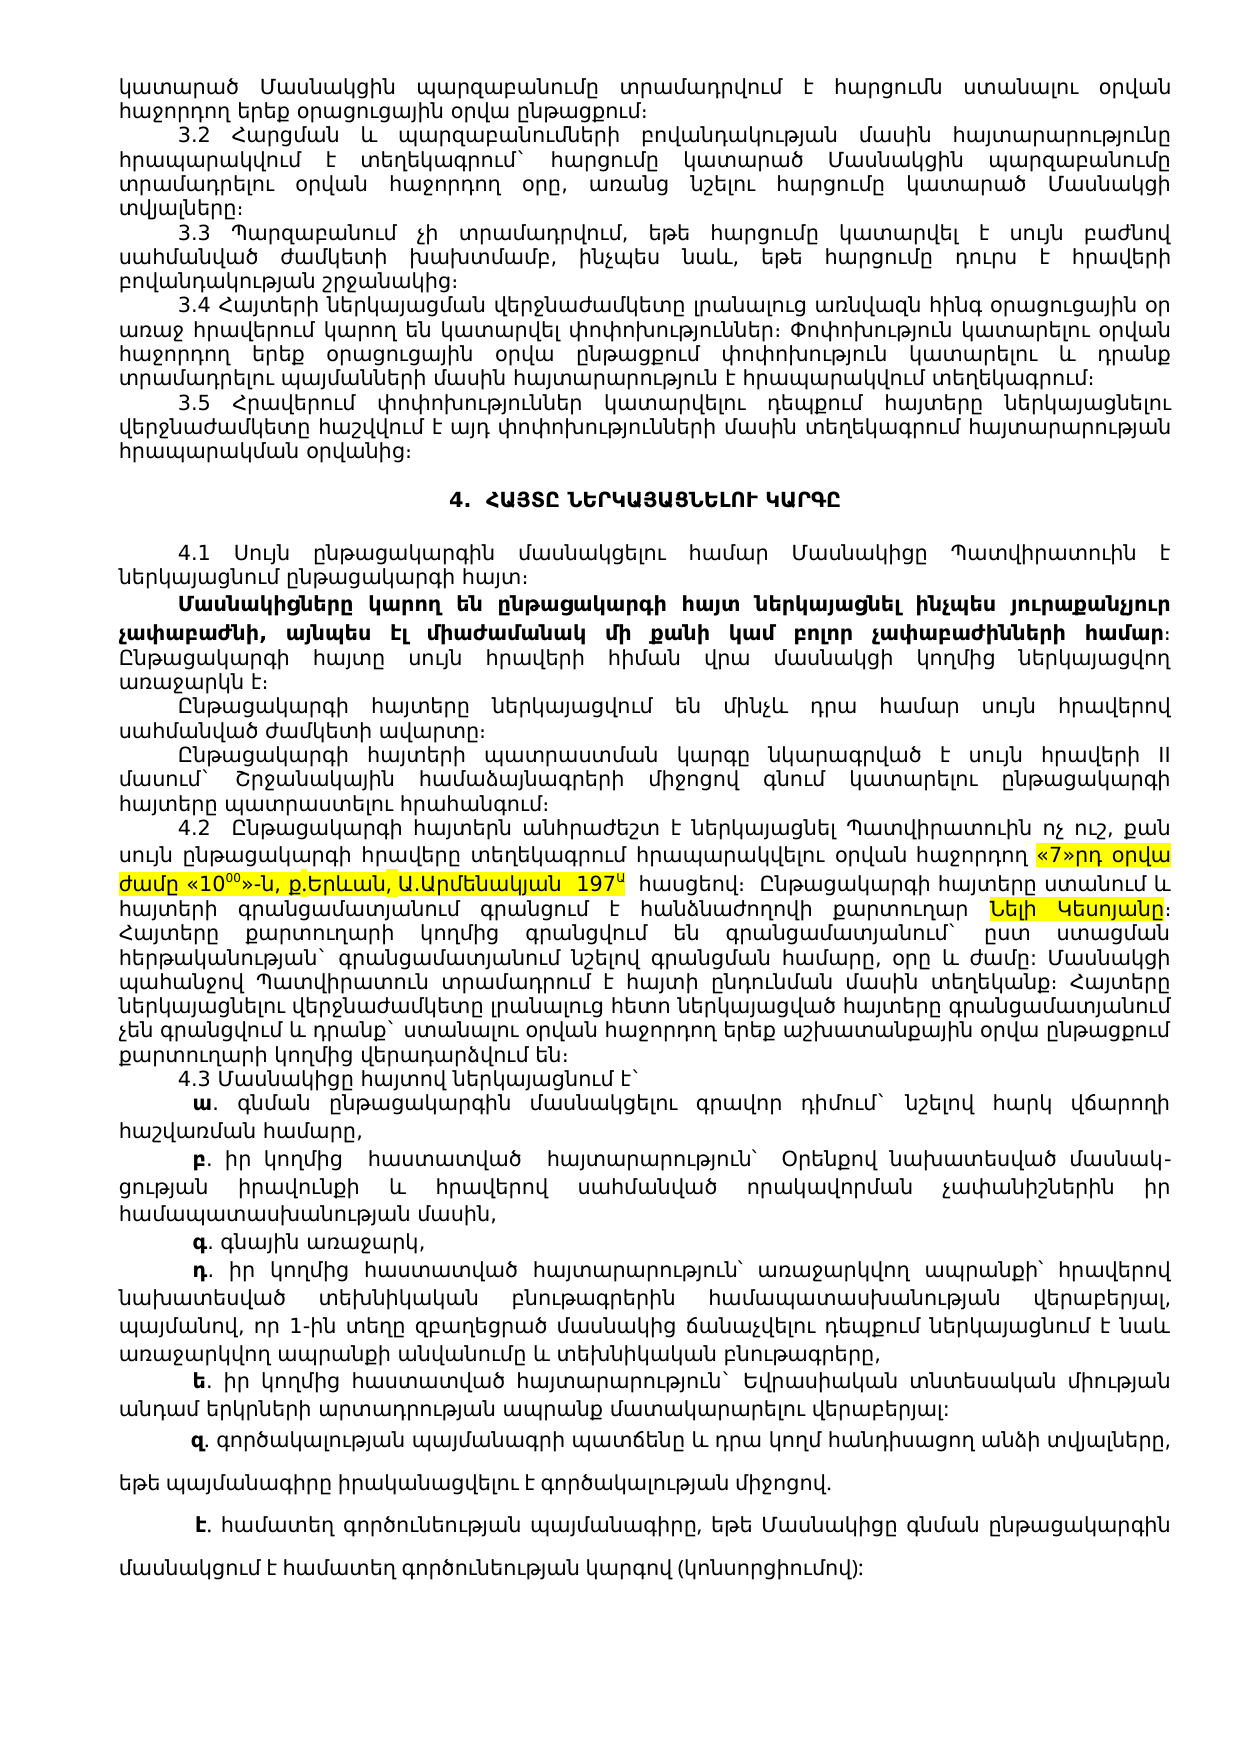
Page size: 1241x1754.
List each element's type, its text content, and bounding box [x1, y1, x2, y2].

text 4.1 Սույն ընթացակարգին մասնակցելու համար Մասնակիցը Պատվիրատուին է ներկայացնում ընթացակարգի հայտ։ [118, 541, 1171, 589]
text 4. ՀԱՅՏԸ ՆԵՐԿԱՅԱՑՆԵԼՈՒ ԿԱՐԳԸ [118, 488, 1171, 512]
text 3.5 Հրավերում փոփոխություններ կատարվելու դեպքում հայտերը ներկայացնելու վերջնաժամկետը հաշվվում է այդ փոփոխությունների մասին տեղեկագրում հայտարարության հրապարակման օրվանից։ [118, 391, 1171, 463]
text Մասնակիցները կարող են ընթացակարգի հայտ ներկայացնել ինչպես յուրաքանչյուր չափաբաժնի, այնպես էլ միաժամանակ մի քանի կամ բոլոր չափաբաժինների համար։ Ընթացակարգի հայտը սույն հրավերի հիման վրա մասնակցի կողմից ներկայացվող առաջարկն է։ [118, 589, 1171, 694]
text գ. գնային առաջարկ, [118, 1230, 1171, 1254]
text 4.3 Մասնակիցը հայտով ներկայացնում է` [118, 1067, 1171, 1091]
text 3.2 Հարցման և պարզաբանումների բովանդակության մասին հայտարարությունը հրապարակվում է տեղեկագրում` հարցումը կատարած Մասնակցին պարզաբանումը տրամադրելու օրվան հաջորդող օրը, առանց նշելու հարցումը կատարած Մասնակցի տվյալները։ [118, 123, 1171, 221]
text ա. գնման ընթացակարգին մասնակցելու գրավոր դիմում` նշելով հարկ վճարողի հաշվառման համարը, [118, 1091, 1171, 1143]
text Ընթացակարգի հայտերը ներկայացվում են մինչև դրա համար սույն հրավերով սահմանված ժամկետի ավարտը։ [118, 694, 1171, 743]
text զ. գործակալության պայմանագրի պատճենը և դրա կողմ հանդիսացող անձի տվյալները, եթե պայմանագիրը իրականացվելու է գործակալության միջոցով. [118, 1425, 1171, 1496]
text 3.3 Պարզաբանում չի տրամադրվում, եթե հարցումը կատարվել է սույն բաժնով սահմանված ժամկետի խախտմամբ, ինչպես նաև, եթե հարցումը դուրս է հրավերի բովանդակության շրջանակից։ [118, 221, 1171, 293]
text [118, 75, 1171, 123]
text բ. իր կողմից հաստատված հայտարարություն՝ Օրենքով նախատեսված մասնակցության իրավունքի և հրավերով սահմանված որակավորման չափանիշներին իր համապատասխանության մասին, [118, 1147, 1171, 1227]
text 4.2 Ընթացակարգի հայտերն անհրաժեշտ է ներկայացնել Պատվիրատուին ոչ ուշ, քան սույն ընթացակարգի հրավերը տեղեկագրում հրապարակվելու օրվան հաջորդող «7»րդ օրվա ժամը «1000»-ն, ք.Երևան, Ա.Արմենակյան 197Ա հասցեով։ Ընթացակարգի հայտերը ստանում և հայտերի գրանցամատյանում գրանցում է հանձնաժողովի քարտուղար Նելի Կեսոյանը։ Հայտերը քարտուղարի կողմից գրանցվում են գրանցամատյանում` ըստ ստացման հերթականության` գրանցամատյանում նշելով գրանցման համարը, օրը և ժամը: Մասնակցի պահանջով Պատվիրատուն տրամադրում է հայտի ընդունման մասին տեղեկանք։ Հայտերը ներկայացնելու վերջնաժամկետը լրանալուց հետո ներկայացված հայտերը գրանցամատյանում չեն գրանցվում և դրանք` ստանալու օրվան հաջորդող երեք աշխատանքային օրվա ընթացքում քարտուղարի կողմից վերադարձվում են։ [118, 816, 1171, 1067]
text դ. իր կողմից հաստատված հայտարարություն՝ առաջարկվող ապրանքի՝ հրավերով նախատեսված տեխնիկական բնութագրերին համապատասխանության վերաբերյալ, պայմանով, որ 1-ին տեղը զբաղեցրած մասնակից ճանաչվելու դեպքում ներկայացնում է նաև առաջարկվող ապրանքի անվանումը և տեխնիկական բնութագրերը, [118, 1258, 1171, 1366]
text ե. իր կողմից հաստատված հայտարարություն` Եվրասիական տնտեսական միության անդամ երկրների արտադրության ապրանք մատակարարելու վերաբերյալ: [118, 1369, 1171, 1421]
text է. համատեղ գործունեության պայմանագիրը, եթե Մասնակիցը գնման ընթացակարգին մասնակցում է համատեղ գործունեության կարգով (կոնսորցիումով): [118, 1510, 1171, 1581]
text 3.4 Հայտերի ներկայացման վերջնաժամկետը լրանալուց առնվազն հինգ օրացուցային օր առաջ հրավերում կարող են կատարվել փոփոխություններ։ Փոփոխություն կատարելու օրվան հաջորդող երեք օրացուցային օրվա ընթացքում փոփոխություն կատարելու և դրանք տրամադրելու պայմանների մասին հայտարարություն է հրապարակվում տեղեկագրում։ [118, 293, 1171, 391]
text Ընթացակարգի հայտերի պատրաստման կարգը նկարագրված է սույն հրավերի II մասում` Շրջանակային համաձայնագրերի միջոցով գնում կատարելու ընթացակարգի հայտերը պատրաստելու հրահանգում։ [118, 743, 1171, 816]
